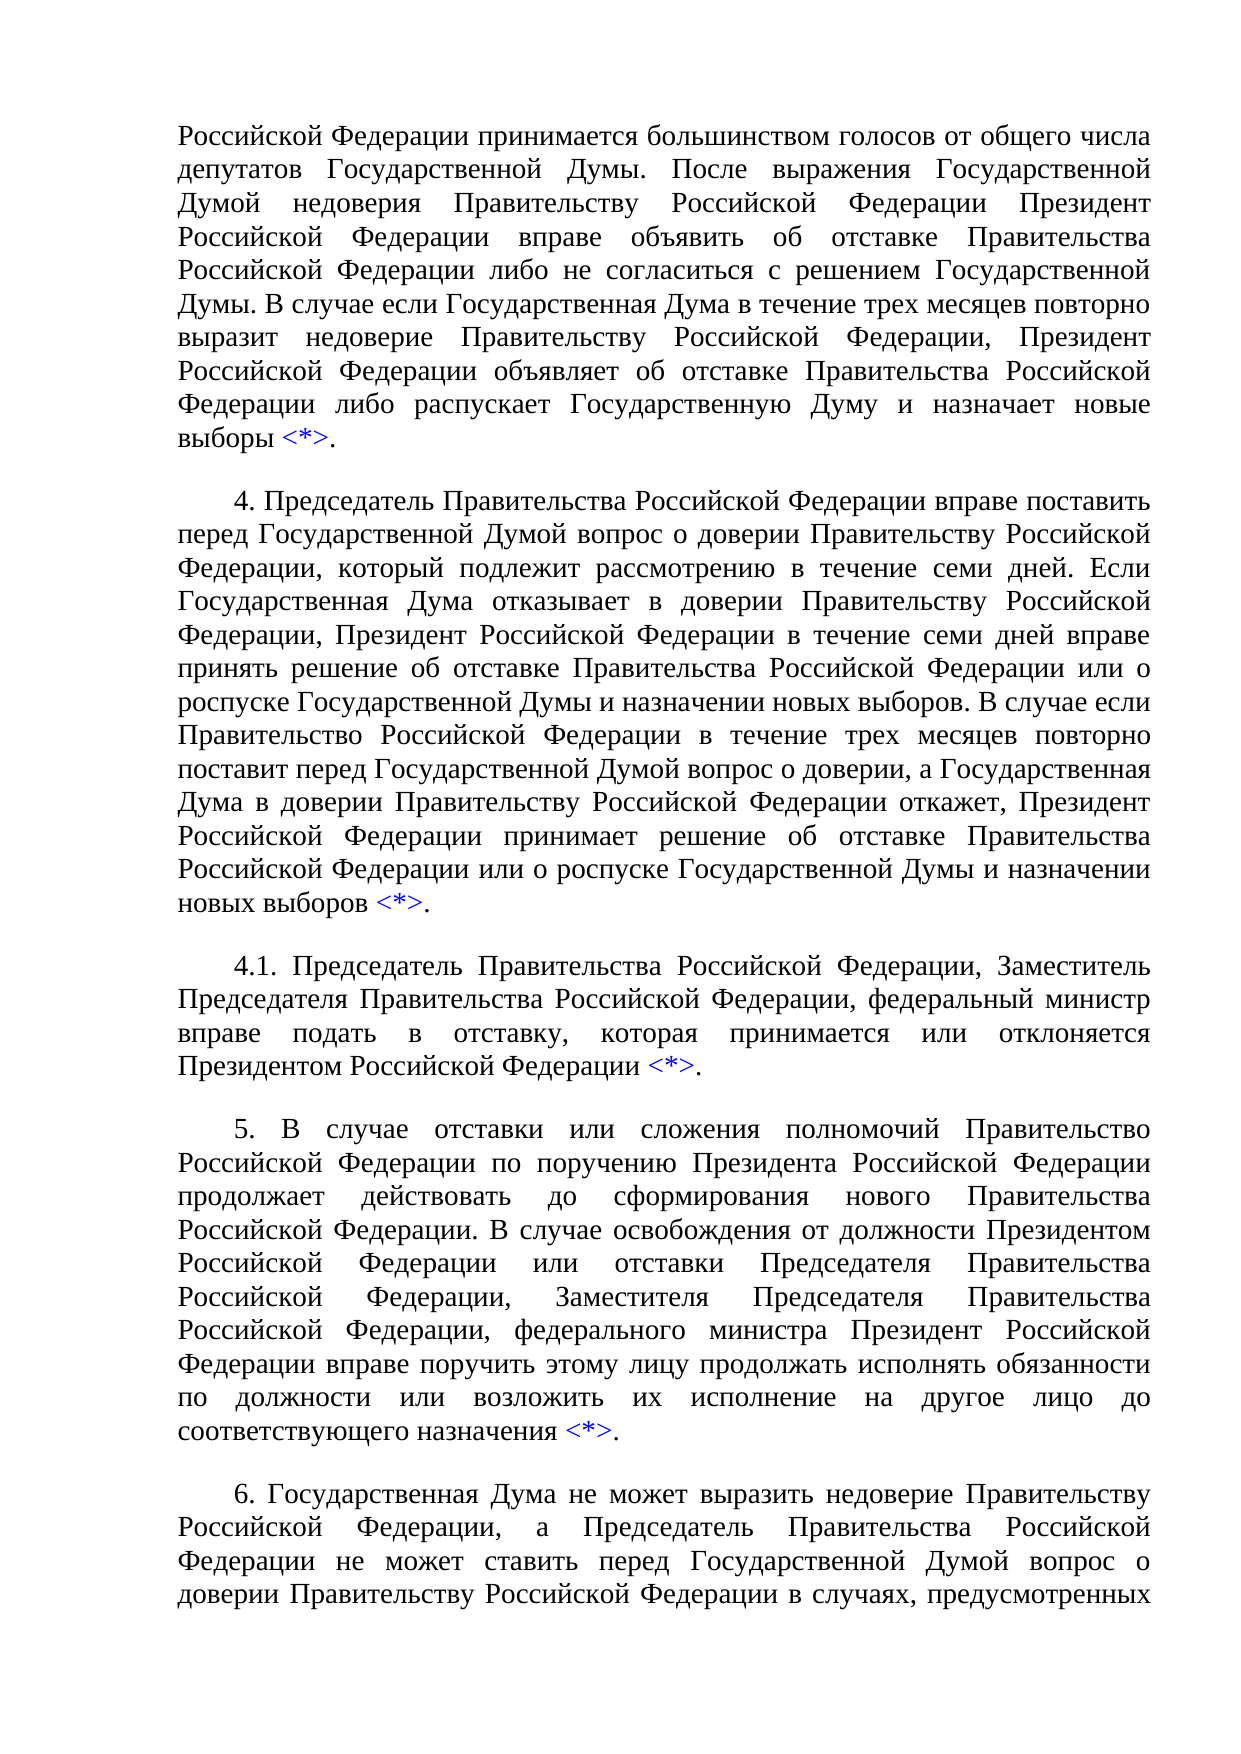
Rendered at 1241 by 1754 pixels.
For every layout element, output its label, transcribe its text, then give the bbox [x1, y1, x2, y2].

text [177, 1476, 1152, 1610]
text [177, 118, 1152, 453]
text 4.1. Председатель Правительства Российской Федерации, Заместитель Председателя Правительства Российской Федерации, федеральный министр вправе подать в отставку, которая принимается или отклоняется Президентом Российской Федерации <*>. [177, 948, 1152, 1082]
text 5. В случае отставки или сложения полномочий Правительство Российской Федерации по поручению Президента Российской Федерации продолжает действовать до сформирования нового Правительства Российской Федерации. В случае освобождения от должности Президентом Российской Федерации или отставки Председателя Правительства Российской Федерации, Заместителя Председателя Правительства Российской Федерации, федерального министра Президент Российской Федерации вправе поручить этому лицу продолжать исполнять обязанности по должности или возложить их исполнение на другое лицо до соответствующего назначения <*>. [177, 1111, 1152, 1447]
text 4. Председатель Правительства Российской Федерации вправе поставить перед Государственной Думой вопрос о доверии Правительству Российской Федерации, который подлежит рассмотрению в течение семи дней. Если Государственная Дума отказывает в доверии Правительству Российской Федерации, Президент Российской Федерации в течение семи дней вправе принять решение об отставке Правительства Российской Федерации или о роспуске Государственной Думы и назначении новых выборов. В случае если Правительство Российской Федерации в течение трех месяцев повторно поставит перед Государственной Думой вопрос о доверии, а Государственная Дума в доверии Правительству Российской Федерации откажет, Президент Российской Федерации принимает решение об отставке Правительства Российской Федерации или о роспуске Государственной Думы и назначении новых выборов <*>. [177, 483, 1152, 919]
